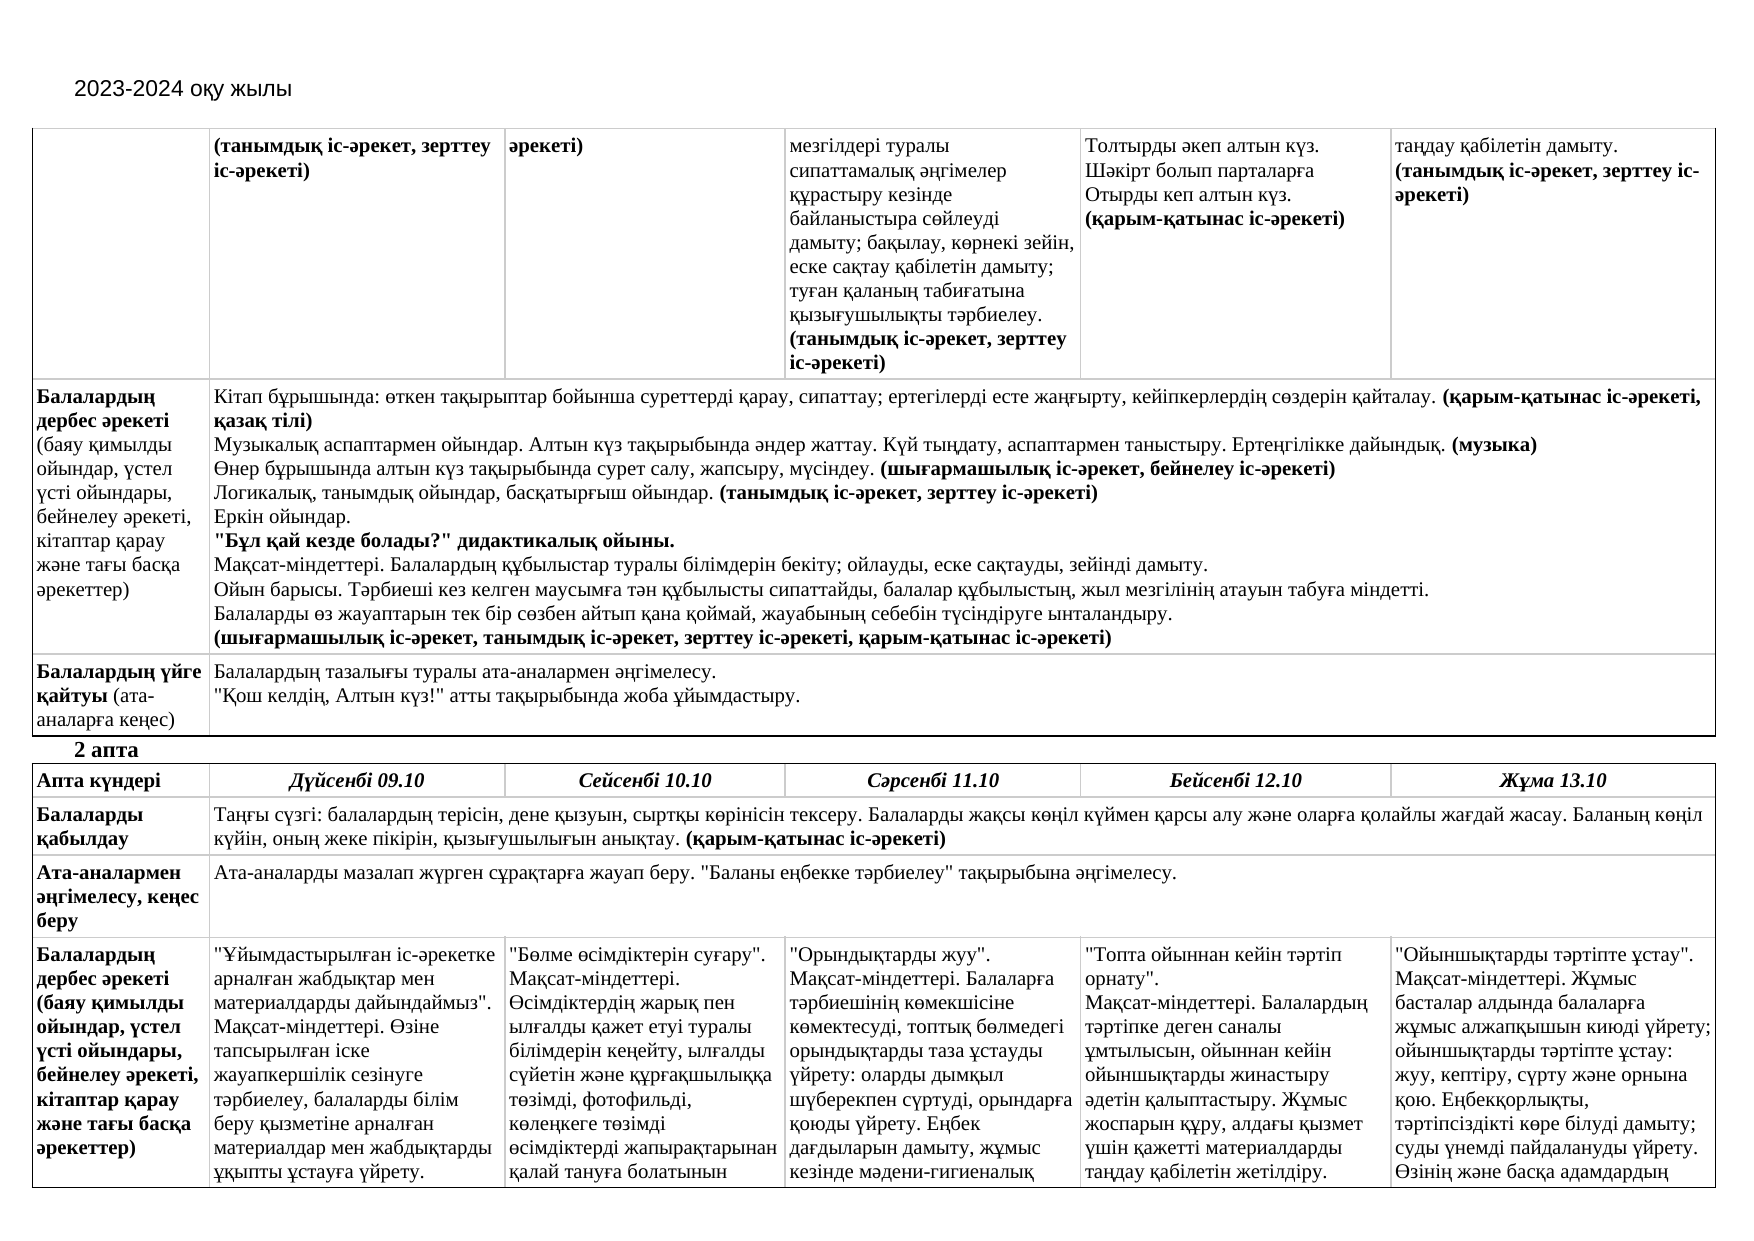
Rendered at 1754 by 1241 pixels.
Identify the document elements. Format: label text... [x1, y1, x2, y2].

table_cell Ата-аналарды мазалап жүрген сұрақтарға жауап беру. "Баланы еңбекке тәрбиелеу" тақырыбына әңгімелесу. [210, 856, 1715, 936]
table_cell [786, 938, 1080, 1187]
table_header Жұма 13.10 [1392, 764, 1715, 796]
table_header Сәрсенбі 11.10 [786, 764, 1080, 796]
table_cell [1392, 129, 1715, 378]
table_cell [33, 129, 209, 378]
table_cell Таңғы сүзгі: балалардың терісін, дене қызуын, сыртқы көрінісін тексеру. Балаларды жақсы көңіл күймен қарсы алу және оларға қолайлы жағдай жасау. Баланың көңіл күйін, оның жеке пікірін, қызығушылығын анықтау. (қарым-қатынас іс-әрекеті) [210, 798, 1715, 854]
table_header Бейсенбі 12.10 [1081, 764, 1390, 796]
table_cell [1081, 129, 1390, 378]
table_cell Балалардың үйге қайтуы (ата-аналарға кеңес) [33, 655, 209, 735]
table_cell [210, 938, 504, 1187]
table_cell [210, 129, 504, 378]
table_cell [506, 129, 784, 378]
table_cell Ата-аналармен әңгімелесу, кеңес беру [33, 856, 209, 936]
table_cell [33, 938, 209, 1187]
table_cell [1081, 938, 1390, 1187]
table_cell Балалардың дербес әрекеті (баяу қимылды ойындар, үстел үсті ойындары, бейнелеу әрекеті, кітаптар қарау және тағы басқа әрекеттер) [33, 380, 209, 653]
table_header Дүйсенбі 09.10 [210, 764, 504, 796]
table_header Апта күндері [33, 764, 209, 796]
table_cell Балалардың тазалығы туралы ата-аналармен әңгімелесу. "Қош келдің, Алтын күз!" атты тақырыбында жоба ұйымдастыру. [210, 655, 1715, 735]
table_cell Кітап бұрышында: өткен тақырыптар бойынша суреттерді қарау, сипаттау; ертегілерді есте жаңғырту, кейіпкерлердің сөздерін қайталау. (қарым-қатынас іс-әрекеті, қазақ тілі) Музыкалық аспаптармен ойындар. Алтын күз тақырыбында әндер жаттау. Күй тыңдату, аспаптармен таныстыру. Ертеңгілікке дайындық. (музыка) Өнер бұрышында алтын күз тақырыбында сурет салу, жапсыру, мүсіндеу. (шығармашылық іс-әрекет, бейнелеу іс-әрекеті) Логикалық, танымдық ойындар, басқатырғыш ойындар. (танымдық іс-әрекет, зерттеу іс-әрекеті) Еркін ойындар. "Бұл қай кезде болады?" дидактикалық ойыны. Мақсат-міндеттері. Балалардың құбылыстар туралы білімдерін бекіту; ойлауды, еске сақтауды, зейінді дамыту. Ойын барысы. Тәрбиеші кез келген маусымға тән құбылысты сипаттайды, балалар құбылыстың, жыл мезгілінің атауын табуға міндетті. Балаларды өз жауаптарын тек бір сөзбен айтып қана қоймай, жауабының себебін түсіндіруге ынталандыру. (шығармашылық іс-әрекет, танымдық іс-әрекет, зерттеу іс-әрекеті, қарым-қатынас іс-әрекеті) [210, 380, 1715, 653]
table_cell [506, 938, 784, 1187]
text 2 апта [74, 736, 1728, 763]
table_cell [786, 129, 1080, 378]
table_header Сейсенбі 10.10 [506, 764, 784, 796]
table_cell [1392, 938, 1715, 1187]
table_cell Балаларды қабылдау [33, 798, 209, 854]
